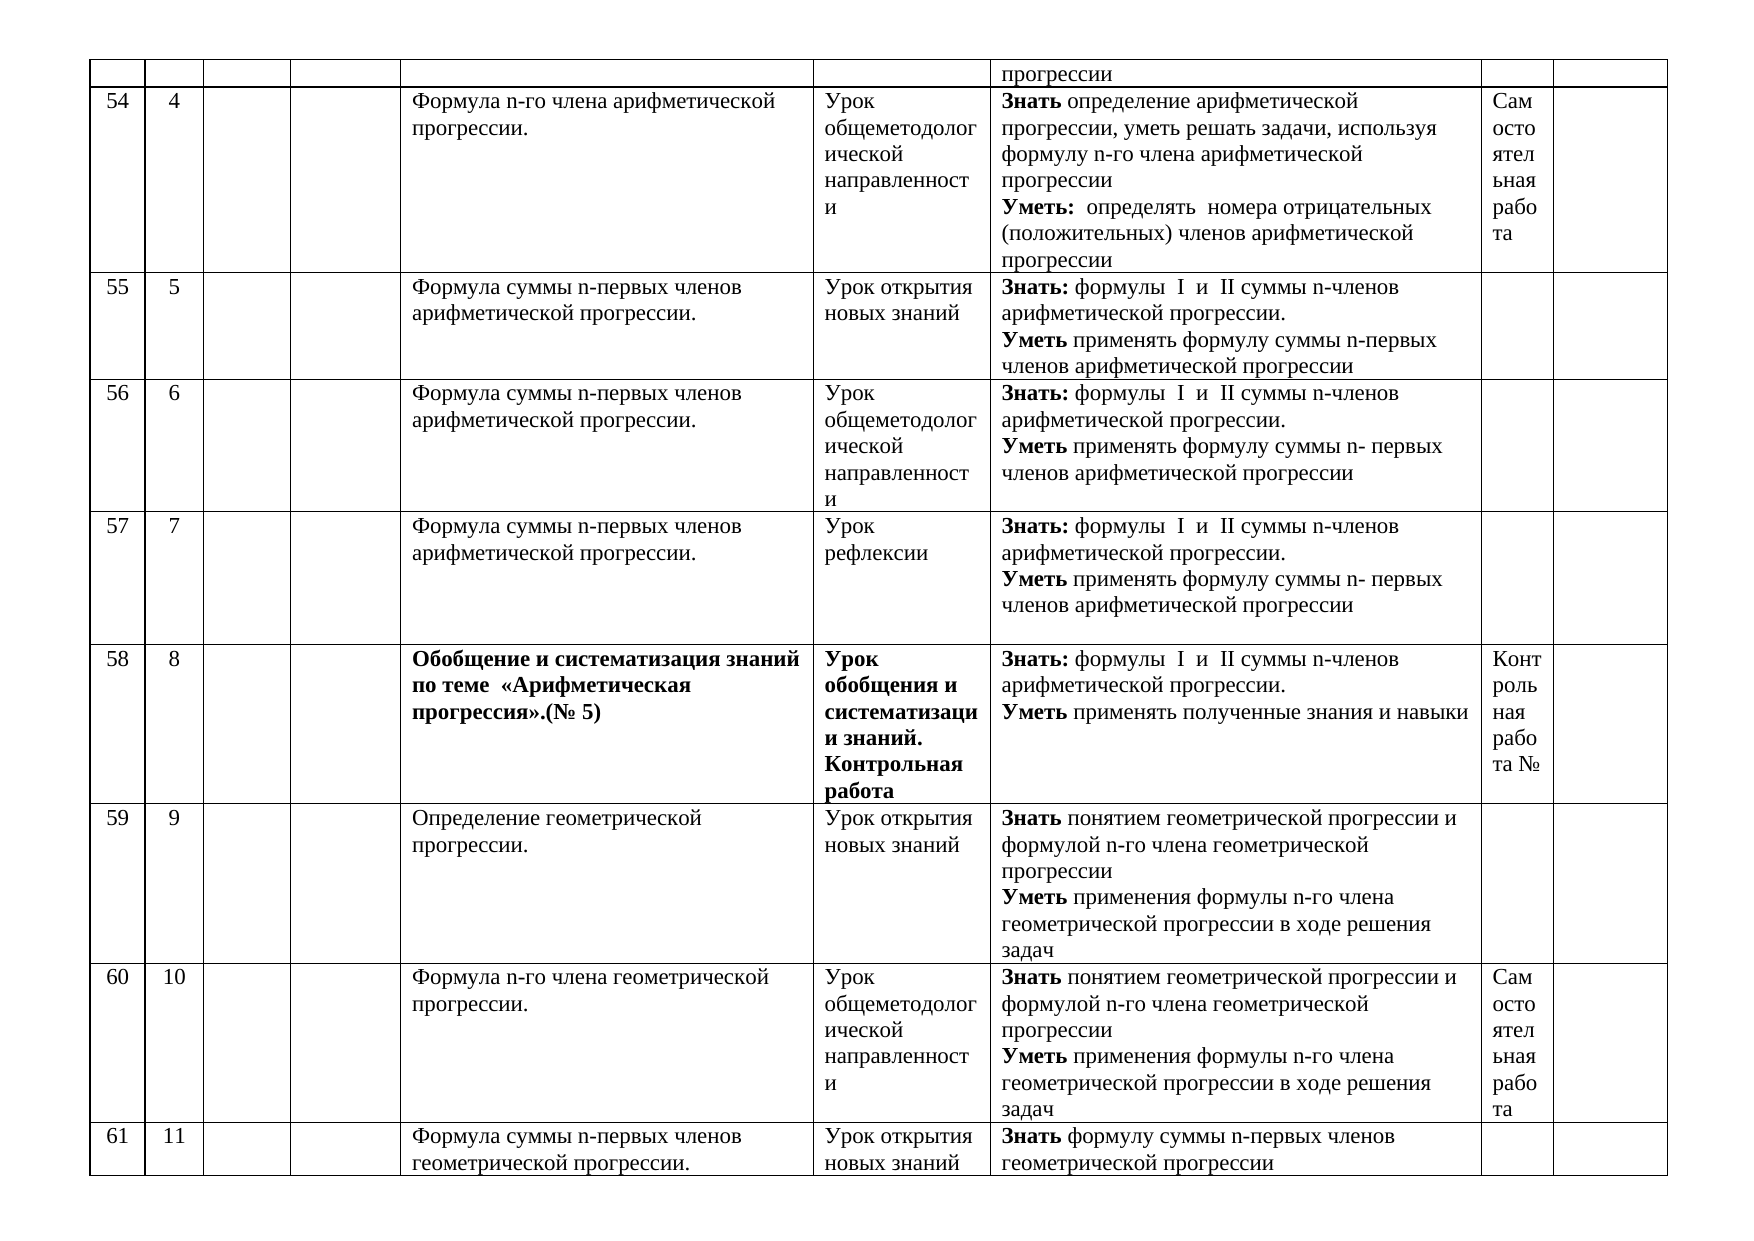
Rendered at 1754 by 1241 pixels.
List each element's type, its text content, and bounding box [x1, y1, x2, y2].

table_cell 54 [91, 88, 144, 272]
table_cell 10 [146, 964, 203, 1122]
table_cell Определение геометрической прогрессии. [401, 804, 813, 962]
table_cell Урок общеметодологической направленности [814, 380, 990, 511]
table_cell Знать: формулы I и II суммы n-членов арифметической прогрессии. Уметь применять полученные знания и навыки [991, 645, 1481, 803]
table_cell [1554, 273, 1667, 378]
table_cell [1482, 380, 1553, 511]
table_cell 9 [146, 804, 203, 962]
table_cell [204, 60, 290, 86]
table_cell [1554, 512, 1667, 644]
table_cell Урок открытия новых знаний [814, 804, 990, 962]
table_cell 8 [146, 645, 203, 803]
table_cell 59 [91, 804, 144, 962]
table_cell 60 [91, 964, 144, 1122]
table_cell 53 [91, 60, 144, 86]
table_cell 3 [146, 60, 203, 86]
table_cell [991, 1123, 1481, 1175]
table_cell [1482, 273, 1553, 378]
table_cell [291, 804, 400, 962]
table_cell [814, 1123, 990, 1175]
table_cell Самостоятельная работа [1482, 964, 1553, 1122]
table_cell [291, 645, 400, 803]
table_cell [1554, 645, 1667, 803]
table_cell [204, 512, 290, 644]
table_cell 57 [91, 512, 144, 644]
table_cell Урок обобщения и систематизации знаний. Контрольная работа [814, 645, 990, 803]
table_cell [1554, 380, 1667, 511]
table_cell [291, 512, 400, 644]
table_cell Урок открытия новых знаний [814, 273, 990, 378]
table_cell Контрольная работа № [1482, 645, 1553, 803]
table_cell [991, 88, 1481, 272]
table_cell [401, 60, 813, 86]
table_cell [1554, 88, 1667, 272]
table_cell Знать понятием геометрической прогрессии и формулой n-го члена геометрической прогрессии Уметь применения формулы n-го члена геометрической прогрессии в ходе решения задач [991, 964, 1481, 1122]
table_cell Формула суммы n-первых членов арифметической прогрессии. [401, 512, 813, 644]
table_cell [1482, 512, 1553, 644]
table_cell [1482, 1123, 1553, 1175]
table_cell [1482, 60, 1553, 86]
table_cell 56 [91, 380, 144, 511]
table_cell Обобщение и систематизация знаний по теме «Арифметическая прогрессия».(№ 5) [401, 645, 813, 803]
table_cell 58 [91, 645, 144, 803]
table_cell 55 [91, 273, 144, 378]
table_cell 6 [146, 380, 203, 511]
table_cell Урок рефлексии [814, 512, 990, 644]
table_cell Знать понятием геометрической прогрессии и формулой n-го члена геометрической прогрессии Уметь применения формулы n-го члена геометрической прогрессии в ходе решения задач [991, 804, 1481, 962]
table_cell [204, 804, 290, 962]
table_cell Формула суммы n-первых членов арифметической прогрессии. [401, 273, 813, 378]
table_cell [1554, 804, 1667, 962]
table_cell Знать: формулы I и II суммы n-членов арифметической прогрессии. Уметь применять формулу суммы n-первых членов арифметической прогрессии [991, 273, 1481, 378]
table_cell [204, 380, 290, 511]
table_cell [291, 1123, 400, 1175]
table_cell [401, 88, 813, 272]
table_cell [291, 380, 400, 511]
table_cell [1482, 804, 1553, 962]
table_cell [204, 273, 290, 378]
table_cell [291, 273, 400, 378]
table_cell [991, 60, 1481, 86]
table_cell Формула n-го члена геометрической прогрессии. [401, 964, 813, 1122]
table_cell Формула суммы n-первых членов арифметической прогрессии. [401, 380, 813, 511]
table_cell 61 [91, 1123, 144, 1175]
table_cell 7 [146, 512, 203, 644]
table_cell Самостоятельная работа [1482, 88, 1553, 272]
table_cell [291, 88, 400, 272]
table_cell [204, 964, 290, 1122]
table_cell 4 [146, 88, 203, 272]
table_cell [814, 60, 990, 86]
table_cell [204, 88, 290, 272]
table_cell [291, 964, 400, 1122]
table_cell [1554, 964, 1667, 1122]
table_cell [1554, 1123, 1667, 1175]
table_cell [814, 88, 990, 272]
table_cell [291, 60, 400, 86]
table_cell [401, 1123, 813, 1175]
table_cell Урок общеметодологической направленности [814, 964, 990, 1122]
table_cell [204, 1123, 290, 1175]
table_cell Знать: формулы I и II суммы n-членов арифметической прогрессии. Уметь применять формулу суммы n- первых членов арифметической прогрессии [991, 512, 1481, 644]
table_cell [1554, 60, 1667, 86]
table_cell [204, 645, 290, 803]
table_cell Знать: формулы I и II суммы n-членов арифметической прогрессии. Уметь применять формулу суммы n- первых членов арифметической прогрессии [991, 380, 1481, 511]
table_cell 5 [146, 273, 203, 378]
table_cell 11 [146, 1123, 203, 1175]
